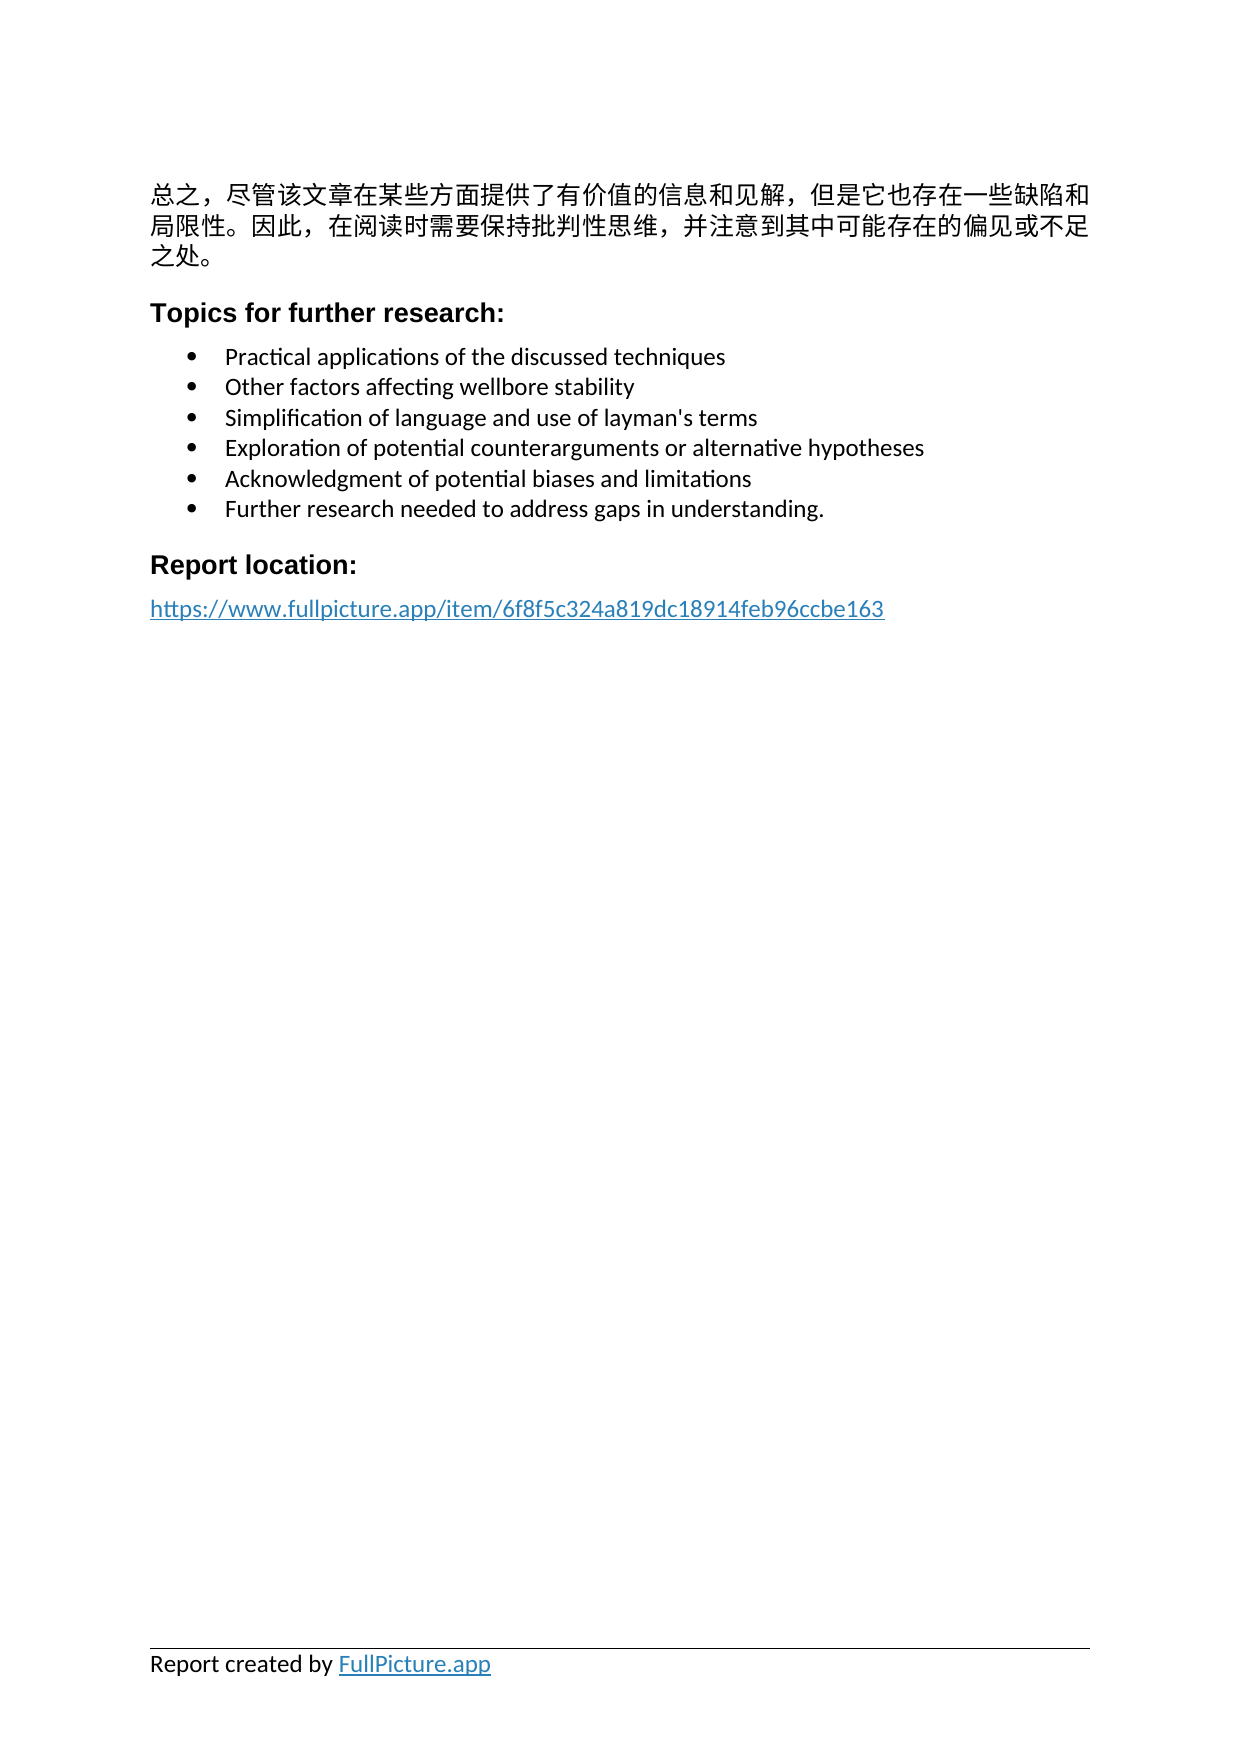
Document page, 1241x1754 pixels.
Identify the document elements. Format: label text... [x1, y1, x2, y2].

text 总之，尽管该文章在某些方面提供了有价值的信息和见解，但是它也存在一些缺陷和局限性。因此，在阅读时需要保持批判性思维，并注意到其中可能存在的偏见或不足之处。 [150, 181, 1090, 272]
list Other factors affecting wellbore stability [187, 371, 1090, 402]
subtitle Report location: [150, 549, 1090, 580]
list Exploration of potential counterarguments or alternative hypotheses [187, 432, 1090, 463]
list Practical applications of the discussed techniques [187, 341, 1090, 371]
subtitle Topics for further research: [150, 297, 1090, 328]
text https://www.fullpicture.app/item/6f8f5c324a819dc18914feb96ccbe163 [150, 593, 1090, 623]
list Further research needed to address gaps in understanding. [187, 493, 1090, 524]
list Acknowledgment of potential biases and limitations [187, 463, 1090, 493]
list Simplification of language and use of layman's terms [187, 402, 1090, 432]
